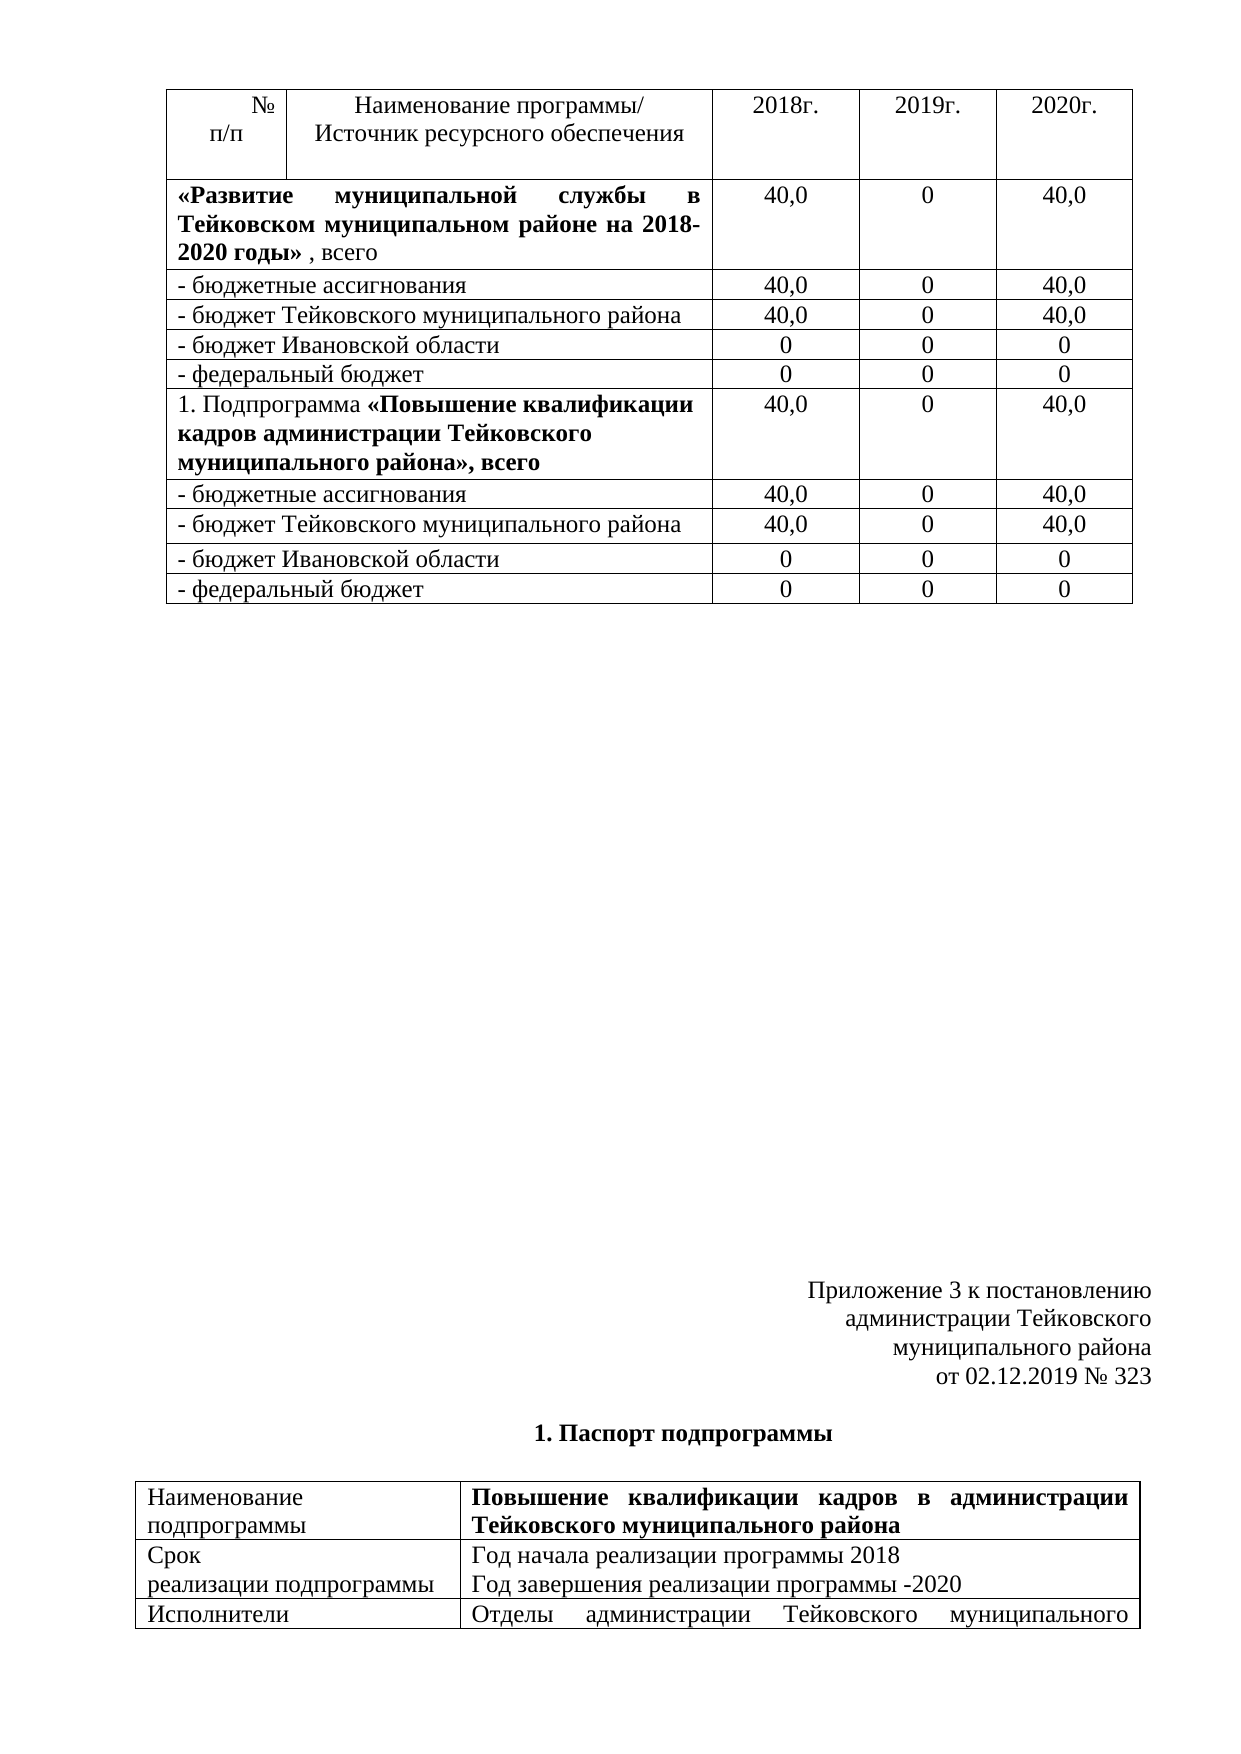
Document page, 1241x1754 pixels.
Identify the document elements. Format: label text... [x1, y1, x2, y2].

table_cell - бюджет Ивановской области [167, 330, 712, 358]
table_header 2018г. [713, 90, 859, 179]
table_header № п/п [167, 90, 286, 179]
table_cell 0 [997, 360, 1132, 388]
table_cell - бюджет Тейковского муниципального района [167, 509, 712, 543]
table_cell 0 [997, 330, 1132, 358]
table_cell 0 [860, 300, 996, 329]
text Приложение 3 к постановлению [177, 1275, 1152, 1303]
table_cell 0 [713, 330, 859, 358]
table_cell 40,0 [997, 389, 1132, 478]
table_cell 0 [860, 180, 996, 269]
table_cell 40,0 [997, 509, 1132, 543]
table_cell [461, 1599, 1139, 1628]
table_cell 40,0 [997, 270, 1132, 299]
table_header 2019г. [860, 90, 996, 179]
text от 02.12.2019 № 323 [177, 1361, 1152, 1390]
table_cell 40,0 [997, 480, 1132, 508]
table_cell 40,0 [997, 180, 1132, 269]
table_cell 0 [860, 330, 996, 358]
table_cell 0 [713, 574, 859, 603]
text администрации Тейковского [177, 1303, 1152, 1332]
table_cell 40,0 [997, 300, 1132, 329]
table_cell Срок реализации подпрограммы [136, 1540, 460, 1598]
table_cell 0 [860, 480, 996, 508]
table_header Наименование подпрограммы [136, 1482, 460, 1539]
table_cell - федеральный бюджет [167, 574, 712, 603]
table_cell 1. Подпрограмма «Повышение квалификации кадров администрации Тейковского муниципального района», всего [167, 389, 712, 478]
table_header Повышение квалификации кадров в администрации Тейковского муниципального района [461, 1482, 1139, 1539]
table_cell 0 [860, 574, 996, 603]
table_cell 0 [997, 574, 1132, 603]
table_cell - бюджет Тейковского муниципального района [167, 300, 712, 329]
table_cell - федеральный бюджет [167, 360, 712, 388]
table_cell 0 [860, 270, 996, 299]
table_cell 40,0 [713, 270, 859, 299]
table_cell 0 [860, 544, 996, 573]
table_cell 40,0 [713, 180, 859, 269]
table_cell 0 [860, 389, 996, 478]
table_cell 40,0 [713, 480, 859, 508]
table_cell - бюджетные ассигнования [167, 270, 712, 299]
table_cell 0 [860, 509, 996, 543]
table_cell 0 [713, 544, 859, 573]
text муниципального района [177, 1332, 1152, 1361]
table_cell Год начала реализации программы 2018 Год завершения реализации программы -2020 [461, 1540, 1139, 1598]
text 1. Паспорт подпрограммы [215, 1418, 1152, 1447]
table_header Наименование программы/ Источник ресурсного обеспечения [287, 90, 712, 179]
table_cell 0 [713, 360, 859, 388]
table_cell 0 [997, 544, 1132, 573]
table_cell - бюджет Ивановской области [167, 544, 712, 573]
table_cell - бюджетные ассигнования [167, 480, 712, 508]
table_cell 0 [860, 360, 996, 388]
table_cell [136, 1599, 460, 1628]
table_cell 40,0 [713, 300, 859, 329]
table_header 2020г. [997, 90, 1132, 179]
table_cell 40,0 [713, 389, 859, 478]
table_cell 40,0 [713, 509, 859, 543]
table_cell «Развитие муниципальной службы в Тейковском муниципальном районе на 2018-2020 годы» , всего [167, 180, 712, 269]
